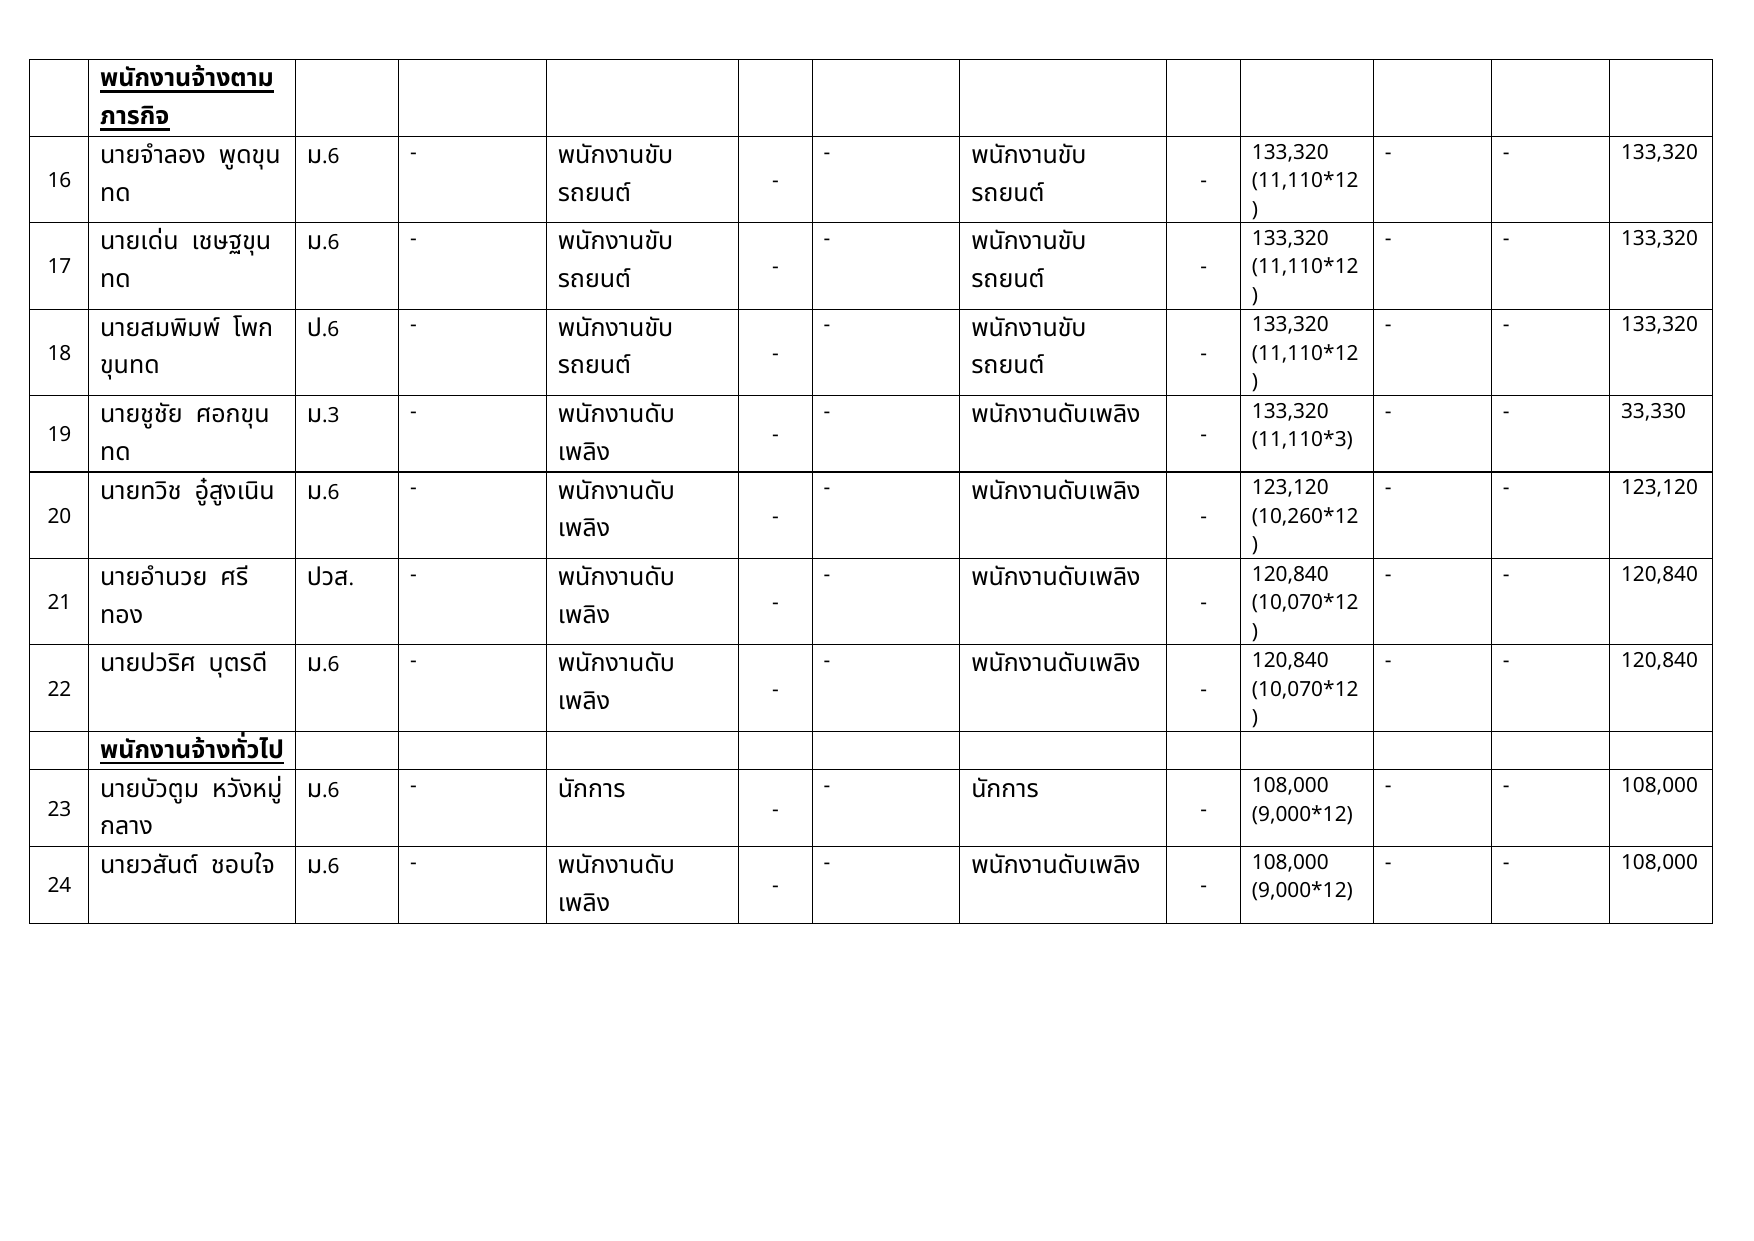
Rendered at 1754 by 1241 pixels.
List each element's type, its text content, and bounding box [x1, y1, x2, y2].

table_cell [960, 60, 1166, 136]
table_cell - [1167, 559, 1240, 644]
table_cell - [399, 310, 546, 395]
table_cell ม.6 [296, 847, 398, 923]
table_cell - [739, 137, 812, 222]
table_cell [296, 60, 398, 136]
table_cell ปวส. [296, 559, 398, 644]
table_cell พนักงานขับรถยนต์ [960, 223, 1166, 308]
table_cell - [1167, 223, 1240, 308]
table_cell 123,120 [1610, 473, 1712, 558]
table_cell 24 [30, 847, 88, 923]
table_cell - [739, 847, 812, 923]
table_cell [1167, 60, 1240, 136]
table_cell พนักงานขับรถยนต์ [547, 137, 738, 222]
table_cell - [1374, 137, 1491, 222]
table_cell - [739, 559, 812, 644]
table_cell พนักงานดับเพลิง [547, 559, 738, 644]
table_cell - [1492, 847, 1609, 923]
table_cell พนักงานจ้างตามภารกิจ [89, 60, 295, 136]
table_cell ม.6 [296, 223, 398, 308]
table_cell นายทวิช อู๋สูงเนิน [89, 473, 295, 558]
table_cell - [813, 473, 959, 558]
table_cell ม.6 [296, 770, 398, 846]
table_cell นายบัวตูม หวังหมู่กลาง [89, 770, 295, 846]
table_cell - [1492, 396, 1609, 471]
table_cell 16 [30, 137, 88, 222]
table_cell พนักงานขับรถยนต์ [547, 223, 738, 308]
table_cell ม.6 [296, 137, 398, 222]
table_cell 120,840 [1610, 559, 1712, 644]
table_cell - [399, 645, 546, 731]
table_cell - [813, 310, 959, 395]
table_cell 133,320 (11,110*3) [1241, 396, 1373, 471]
table_cell 120,840 (10,070*12) [1241, 559, 1373, 644]
table_cell [813, 60, 959, 136]
table_cell - [1492, 645, 1609, 731]
table_cell - [1374, 473, 1491, 558]
table_cell [1374, 732, 1491, 769]
table_cell 108,000 (9,000*12) [1241, 770, 1373, 846]
table_cell - [1374, 223, 1491, 308]
table_cell [30, 60, 88, 136]
table_cell นายสมพิมพ์ โพกขุนทด [89, 310, 295, 395]
table_cell 22 [30, 645, 88, 731]
table_cell [739, 732, 812, 769]
table_cell นายอำนวย ศรีทอง [89, 559, 295, 644]
table_cell 108,000 [1610, 847, 1712, 923]
table_cell พนักงานดับเพลิง [547, 847, 738, 923]
table_cell - [399, 137, 546, 222]
table_cell - [1167, 137, 1240, 222]
table_cell นายปวริศ บุตรดี [89, 645, 295, 731]
table_cell - [1492, 310, 1609, 395]
table_cell พนักงานขับรถยนต์ [960, 137, 1166, 222]
table_cell - [813, 137, 959, 222]
table_cell [547, 60, 738, 136]
table_cell - [1374, 645, 1491, 731]
table_cell - [1167, 770, 1240, 846]
table_cell 120,840 [1610, 645, 1712, 731]
table_cell 23 [30, 770, 88, 846]
table_cell 108,000 (9,000*12) [1241, 847, 1373, 923]
table_cell - [399, 223, 546, 308]
table_cell 133,320 (11,110*12) [1241, 310, 1373, 395]
table_cell - [813, 770, 959, 846]
table_cell - [813, 645, 959, 731]
table_cell - [399, 559, 546, 644]
table_cell - [813, 223, 959, 308]
table_cell ม.6 [296, 645, 398, 731]
table_cell - [1374, 770, 1491, 846]
table_cell พนักงานดับเพลิง [960, 396, 1166, 471]
table_cell - [1167, 473, 1240, 558]
table_cell - [1492, 473, 1609, 558]
table_cell 33,330 [1610, 396, 1712, 471]
table_cell - [1492, 223, 1609, 308]
table_cell 19 [30, 396, 88, 471]
table_cell [1610, 60, 1712, 136]
table_cell พนักงานจ้างทั่วไป [89, 732, 295, 769]
table_cell - [739, 645, 812, 731]
table_cell [30, 732, 88, 769]
table_cell [1241, 60, 1373, 136]
table_cell - [1374, 396, 1491, 471]
table_cell 108,000 [1610, 770, 1712, 846]
table_cell - [399, 473, 546, 558]
table_cell [547, 732, 738, 769]
table_cell - [813, 847, 959, 923]
table_cell [1492, 732, 1609, 769]
table_cell [399, 732, 546, 769]
table_cell - [399, 396, 546, 471]
table_cell ม.6 [296, 473, 398, 558]
table_cell - [1374, 559, 1491, 644]
table_cell [1241, 732, 1373, 769]
table_cell - [1374, 310, 1491, 395]
table_cell พนักงานดับเพลิง [960, 847, 1166, 923]
table_cell - [1492, 137, 1609, 222]
table_cell 120,840 (10,070*12) [1241, 645, 1373, 731]
table_cell - [739, 473, 812, 558]
table_cell พนักงานดับเพลิง [960, 645, 1166, 731]
table_cell พนักงานดับเพลิง [960, 559, 1166, 644]
table_cell - [739, 223, 812, 308]
table_cell 133,320 (11,110*12) [1241, 223, 1373, 308]
table_cell 133,320 [1610, 310, 1712, 395]
table_cell 133,320 [1610, 223, 1712, 308]
table_cell พนักงานดับเพลิง [960, 473, 1166, 558]
table_cell [1492, 60, 1609, 136]
table_cell [1610, 732, 1712, 769]
table_cell - [739, 396, 812, 471]
table_cell นายเด่น เชษฐขุนทด [89, 223, 295, 308]
table_cell นักการ [960, 770, 1166, 846]
table_cell - [739, 310, 812, 395]
table_cell 21 [30, 559, 88, 644]
table_cell - [1492, 559, 1609, 644]
table_cell - [1492, 770, 1609, 846]
table_cell 18 [30, 310, 88, 395]
table_cell [813, 732, 959, 769]
table_cell [960, 732, 1166, 769]
table_cell [1374, 60, 1491, 136]
table_cell - [399, 847, 546, 923]
table_cell - [739, 770, 812, 846]
table_cell พนักงานขับรถยนต์ [547, 310, 738, 395]
table_cell ม.3 [296, 396, 398, 471]
table_cell พนักงานดับเพลิง [547, 645, 738, 731]
table_cell [399, 60, 546, 136]
table_cell - [1167, 310, 1240, 395]
table_cell [739, 60, 812, 136]
table_cell 133,320 [1610, 137, 1712, 222]
table_cell พนักงานขับรถยนต์ [960, 310, 1166, 395]
table_cell พนักงานดับเพลิง [547, 396, 738, 471]
table_cell [1167, 732, 1240, 769]
table_cell - [1167, 396, 1240, 471]
table_cell 20 [30, 473, 88, 558]
table_cell [296, 732, 398, 769]
table_cell นักการ [547, 770, 738, 846]
table_cell - [399, 770, 546, 846]
table_cell นายชูชัย ศอกขุนทด [89, 396, 295, 471]
table_cell - [813, 559, 959, 644]
table_cell - [813, 396, 959, 471]
table_cell นายวสันต์ ชอบใจ [89, 847, 295, 923]
table_cell - [1374, 847, 1491, 923]
table_cell พนักงานดับเพลิง [547, 473, 738, 558]
table_cell ป.6 [296, 310, 398, 395]
table_cell - [1167, 847, 1240, 923]
table_cell 17 [30, 223, 88, 308]
table_cell 133,320 (11,110*12) [1241, 137, 1373, 222]
table_cell 123,120 (10,260*12) [1241, 473, 1373, 558]
table_cell นายจำลอง พูดขุนทด [89, 137, 295, 222]
table_cell - [1167, 645, 1240, 731]
